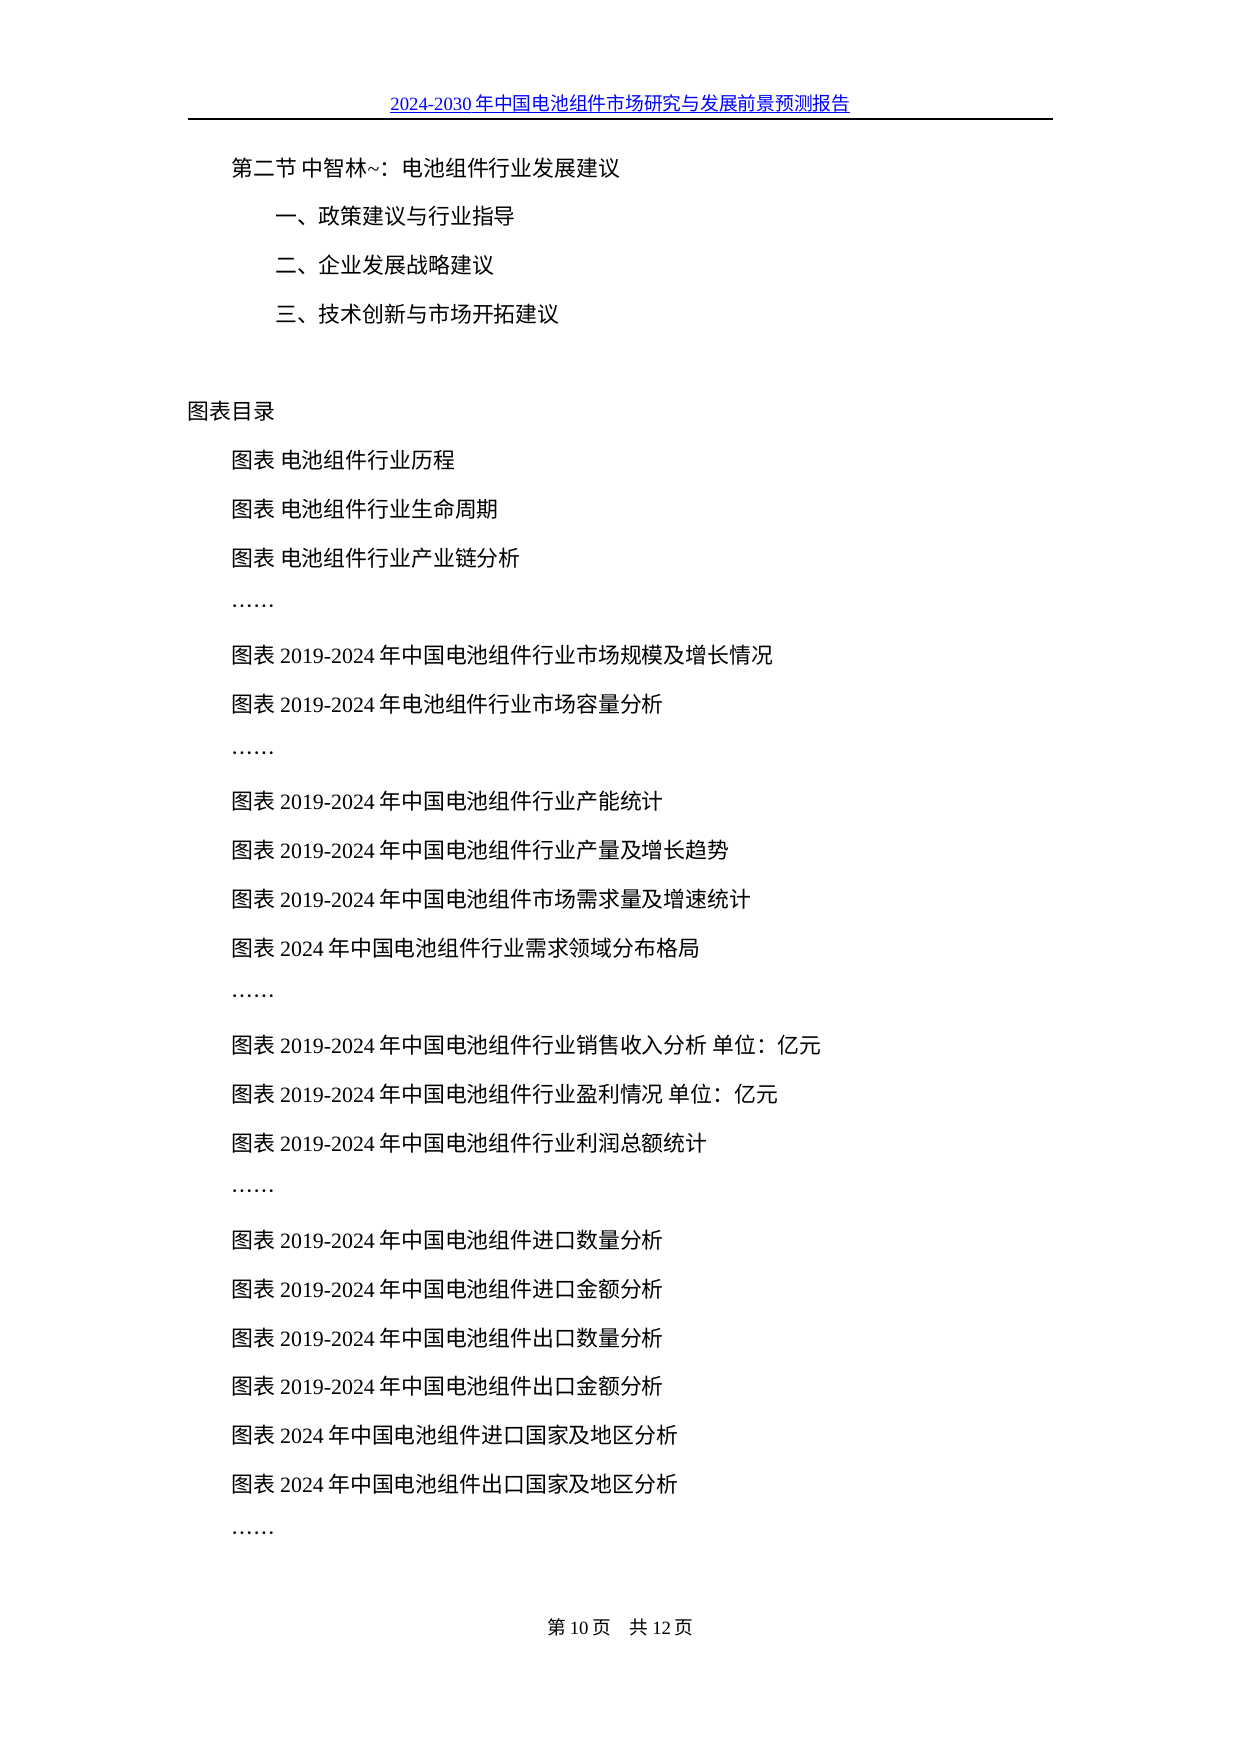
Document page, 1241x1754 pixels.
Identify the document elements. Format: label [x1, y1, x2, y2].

text [187, 150, 1053, 1548]
